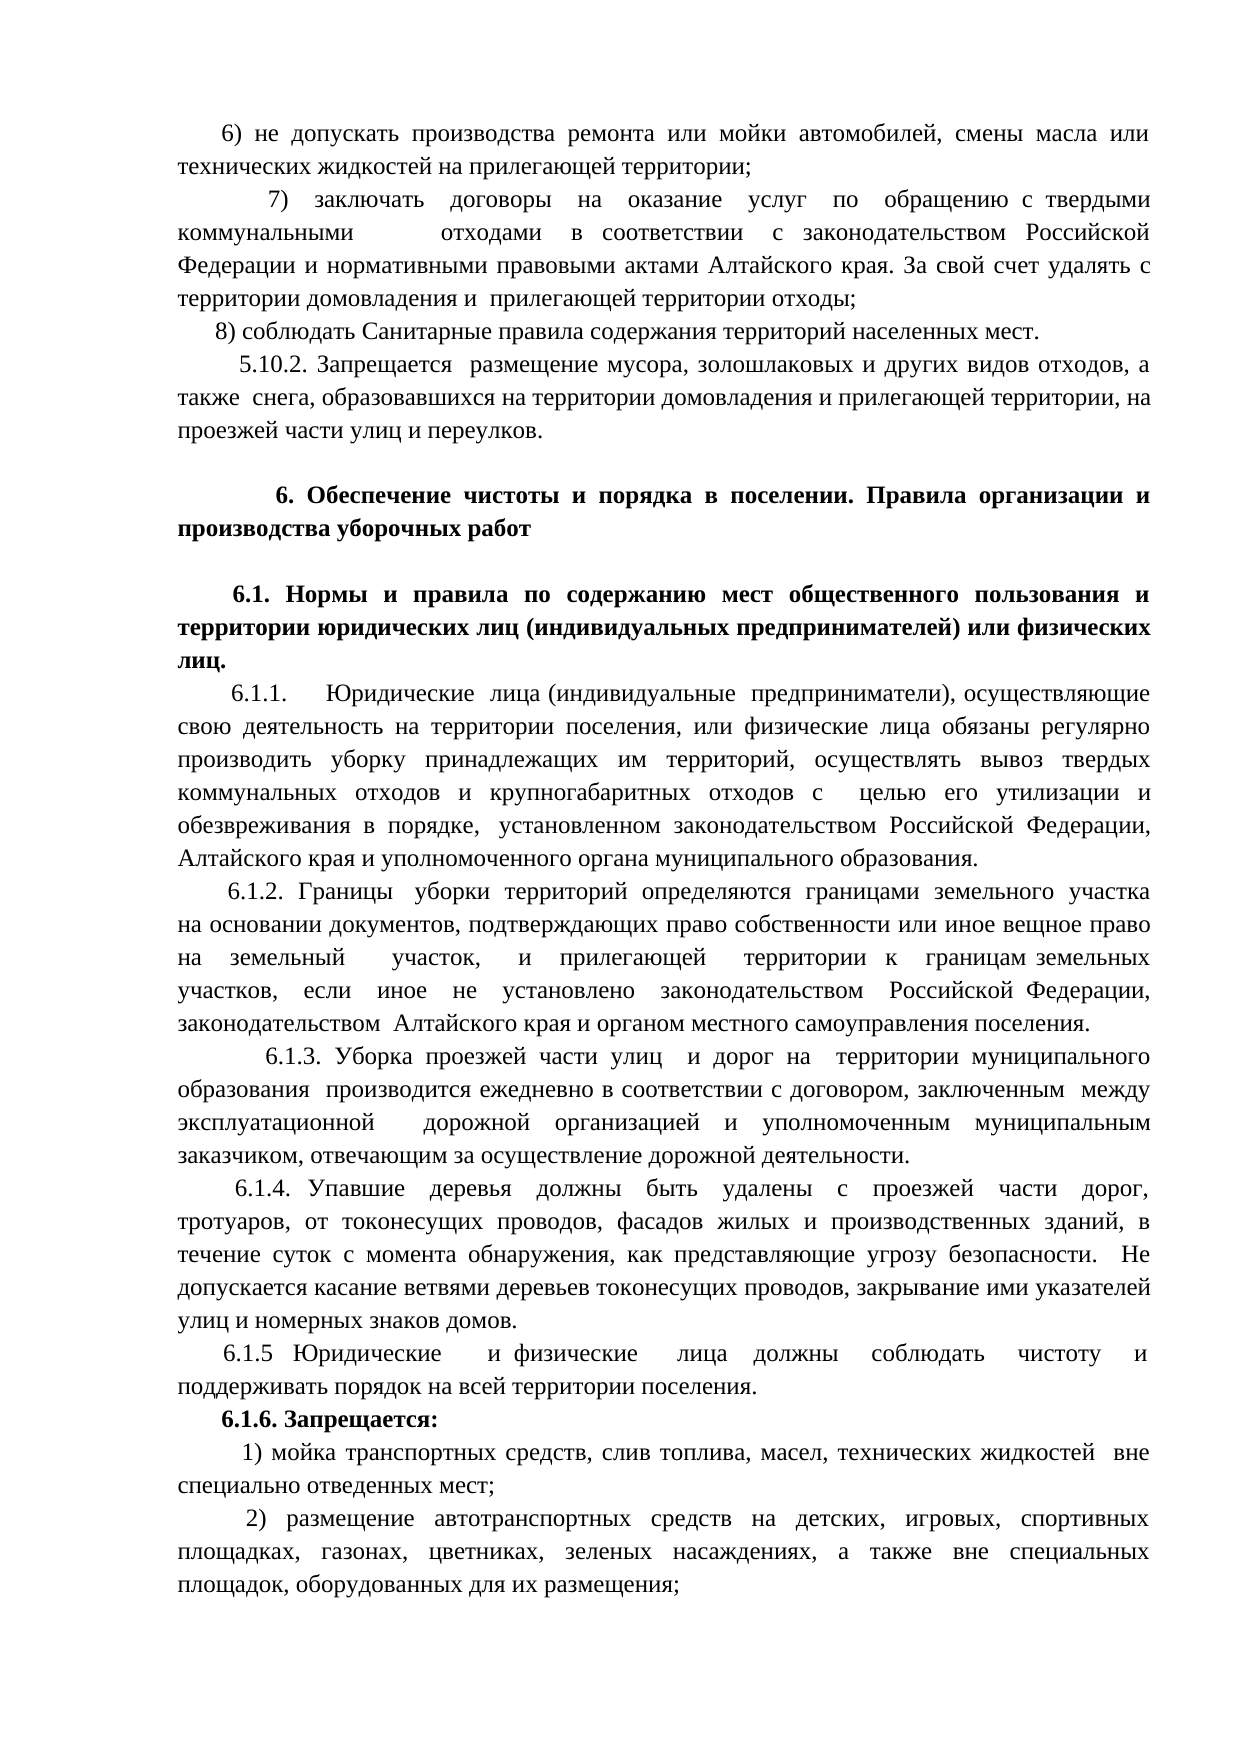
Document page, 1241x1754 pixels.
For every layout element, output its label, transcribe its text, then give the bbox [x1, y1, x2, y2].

text 6.1.5 Юридические и физические лица должны соблюдать чистоту и поддерживать порядок на всей территории поселения. [177, 1338, 1152, 1400]
text 6.1.3. Уборка проезжей части улиц и дорог на территории муниципального образования производится ежедневно в соответствии с договором, заключенным между эксплуатационной дорожной организацией и уполномоченным муниципальным заказчиком, отвечающим за осуществление дорожной деятельности. [177, 1041, 1152, 1169]
text 6) не допускать производства ремонта или мойки автомобилей, смены масла или технических жидкостей на прилегающей территории; [177, 118, 1152, 180]
text 5.10.2. Запрещается размещение мусора, золошлаковых и других видов отходов, а также снега, образовавшихся на территории домовладения и прилегающей территории, на проезжей части улиц и переулков. [177, 349, 1152, 444]
text 2) размещение автотранспортных средств на детских, игровых, спортивных площадках, газонах, цветниках, зеленых насаждениях, а также вне специальных площадок, оборудованных для их размещения; [177, 1503, 1152, 1598]
text 1) мойка транспортных средств, слив топлива, масел, технических жидкостей вне специально отведенных мест; [177, 1437, 1152, 1499]
text 6.1. Нормы и правила по содержанию мест общественного пользования и территории юридических лиц (индивидуальных предпринимателей) или физических лиц. [177, 579, 1152, 673]
text 6.1.2. Границы уборки территорий определяются границами земельного участка на основании документов, подтверждающих право собственности или иное вещное право на земельный участок, и прилегающей территории к границам земельных участков, если иное не установлено законодательством Российской Федерации, законодательством Алтайского края и органом местного самоуправления поселения. [177, 876, 1152, 1037]
text 8) соблюдать Санитарные правила содержания территорий населенных мест. [177, 316, 1152, 345]
text 6.1.6. Запрещается: [177, 1404, 1152, 1433]
text 6. Обеспечение чистоты и порядка в поселении. Правила организации и производства уборочных работ [177, 481, 1152, 542]
text 6.1.4. Упавшие деревья должны быть удалены с проезжей части дорог, тротуаров, от токонесущих проводов, фасадов жилых и производственных зданий, в течение суток с момента обнаружения, как представляющие угрозу безопасности. Не допускается касание ветвями деревьев токонесущих проводов, закрывание ими указателей улиц и номерных знаков домов. [177, 1173, 1152, 1334]
text 6.1.1. Юридические лица (индивидуальные предприниматели), осуществляющие свою деятельность на территории поселения, или физические лица обязаны регулярно производить уборку принадлежащих им территорий, осуществлять вывоз твердых коммунальных отходов и крупногабаритных отходов с целью его утилизации и обезвреживания в порядке, установленном законодательством Российской Федерации, Алтайского края и уполномоченного органа муниципального образования. [177, 678, 1152, 872]
text 7) заключать договоры на оказание услуг по обращению с твердыми коммунальными отходами в соответствии с законодательством Российской Федерации и нормативными правовыми актами Алтайского края. За свой счет удалять с территории домовладения и прилегающей территории отходы; [177, 184, 1152, 312]
